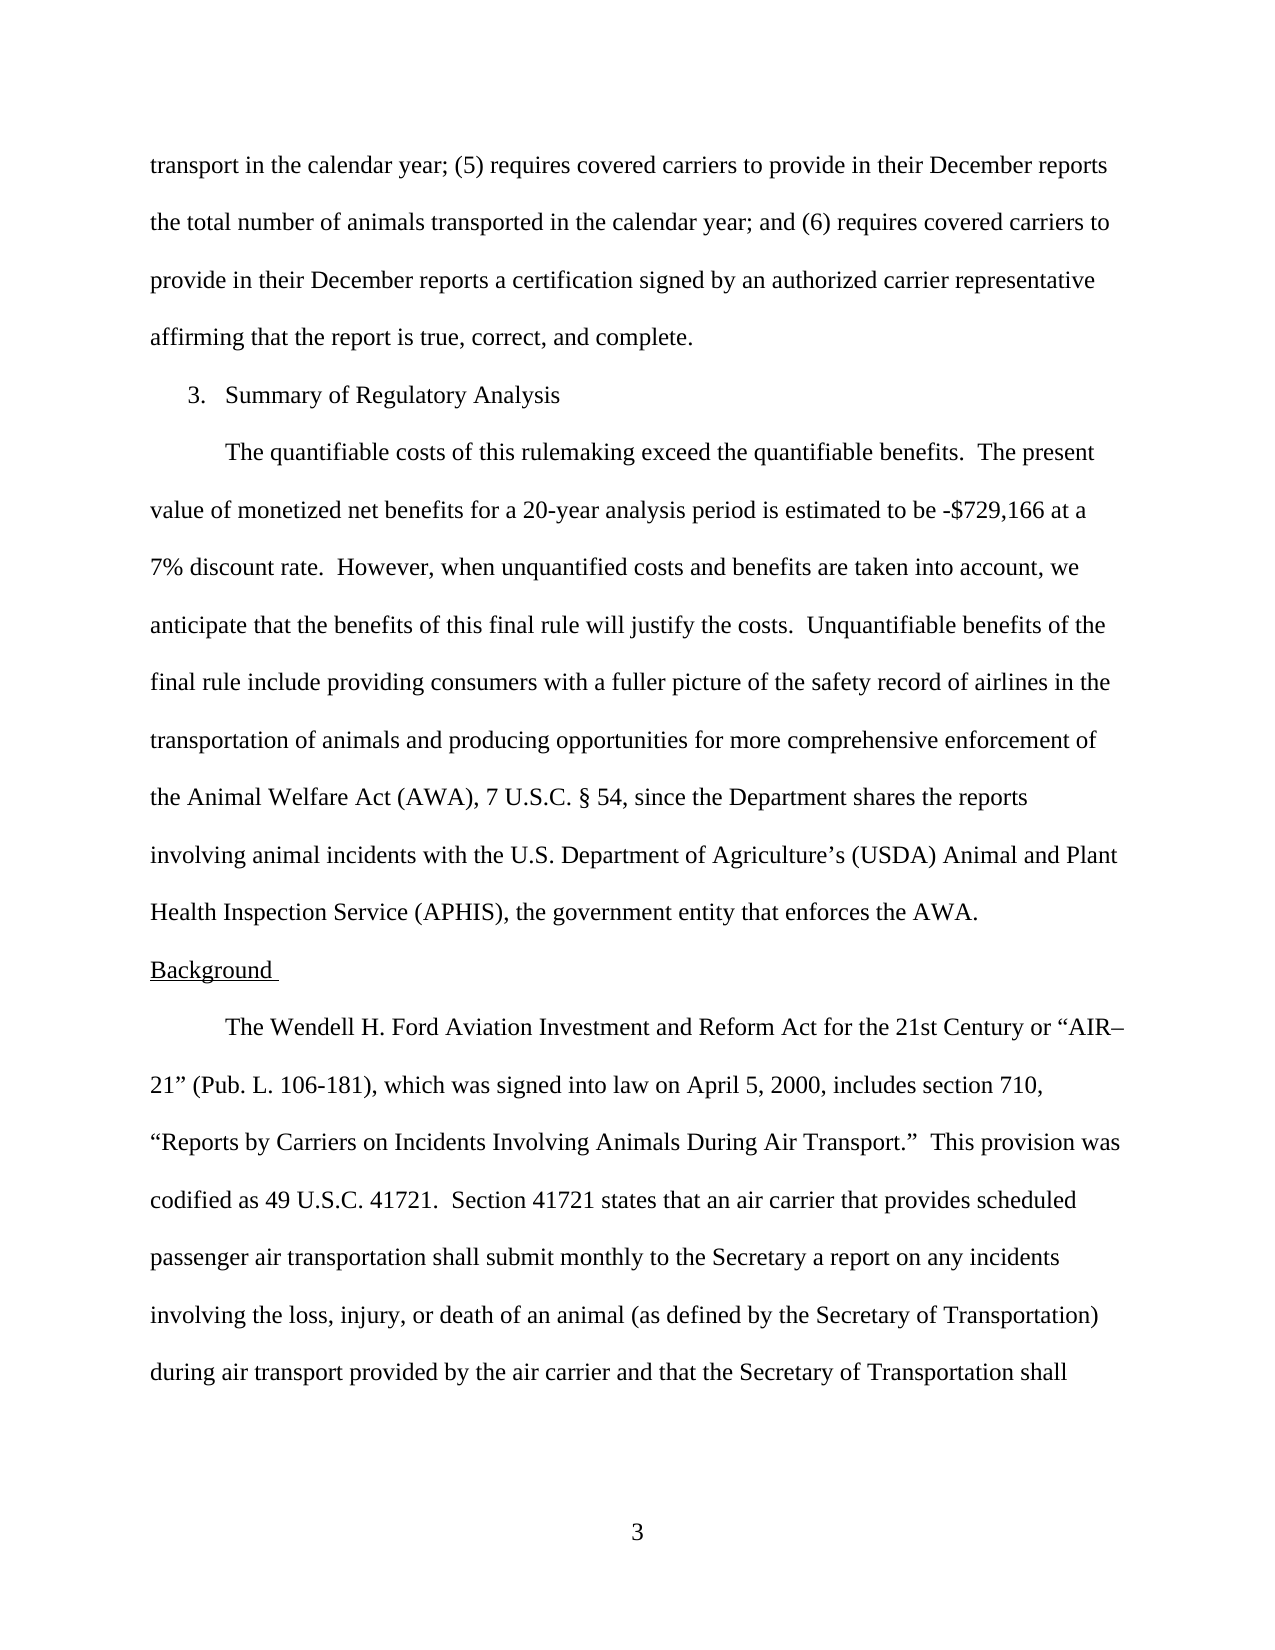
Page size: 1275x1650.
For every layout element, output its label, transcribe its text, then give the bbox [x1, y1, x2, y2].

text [150, 1012, 1125, 1386]
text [150, 150, 1125, 351]
text The quantifiable costs of this rulemaking exceed the quantifiable benefits. The present value of monetized net benefits for a 20-year analysis period is estimated to be -$729,166 at a 7% discount rate. However, when unquantified costs and benefits are taken into account, we anticipate that the benefits of this final rule will justify the costs. Unquantifiable benefits of the final rule include providing consumers with a fuller picture of the safety record of airlines in the transportation of animals and producing opportunities for more comprehensive enforcement of the Animal Welfare Act (AWA), 7 U.S.C. § 54, since the Department shares the reports involving animal incidents with the U.S. Department of Agriculture’s (USDA) Animal and Plant Health Inspection Service (APHIS), the government entity that enforces the AWA. [150, 437, 1125, 926]
text Background [150, 955, 1125, 984]
text 3. Summary of Regulatory Analysis [187, 380, 1125, 409]
